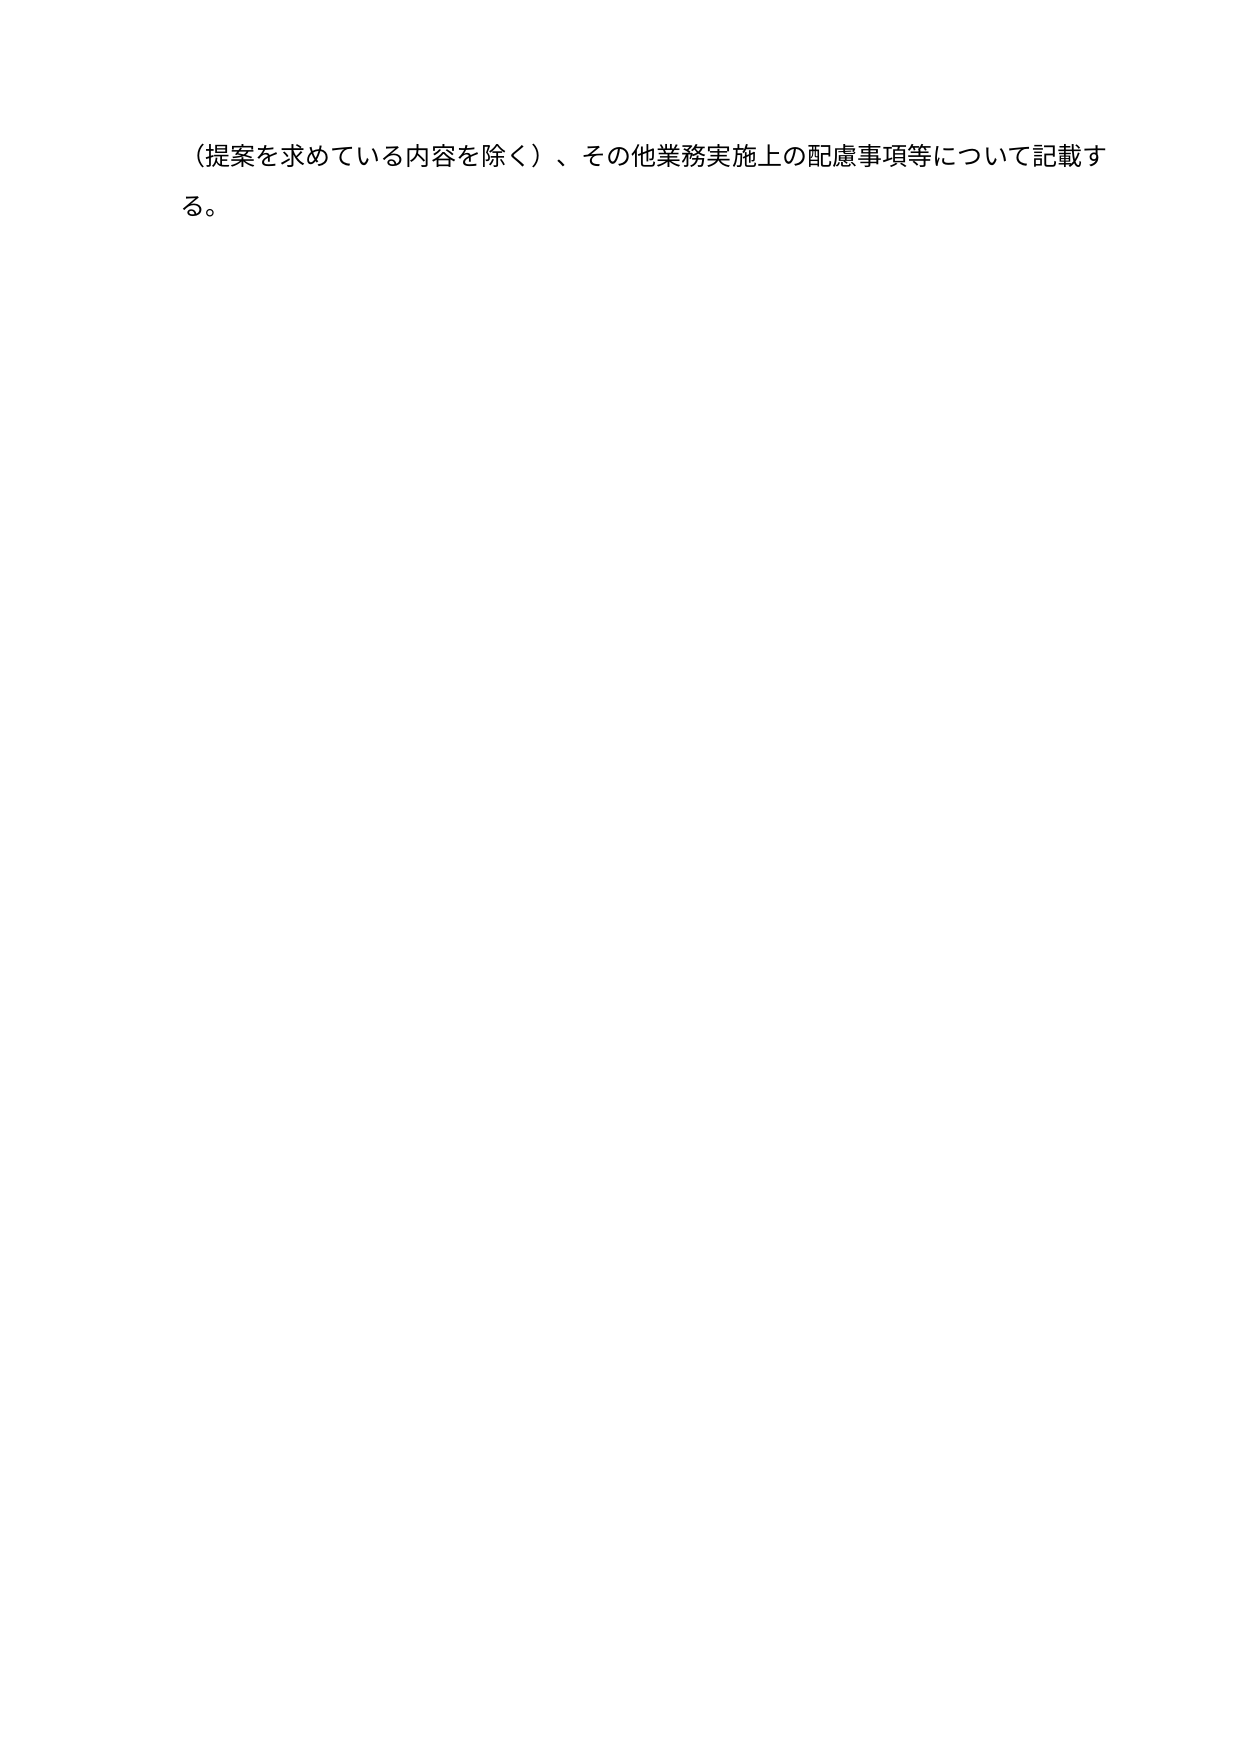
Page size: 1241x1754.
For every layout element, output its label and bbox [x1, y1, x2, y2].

text [155, 130, 1110, 230]
